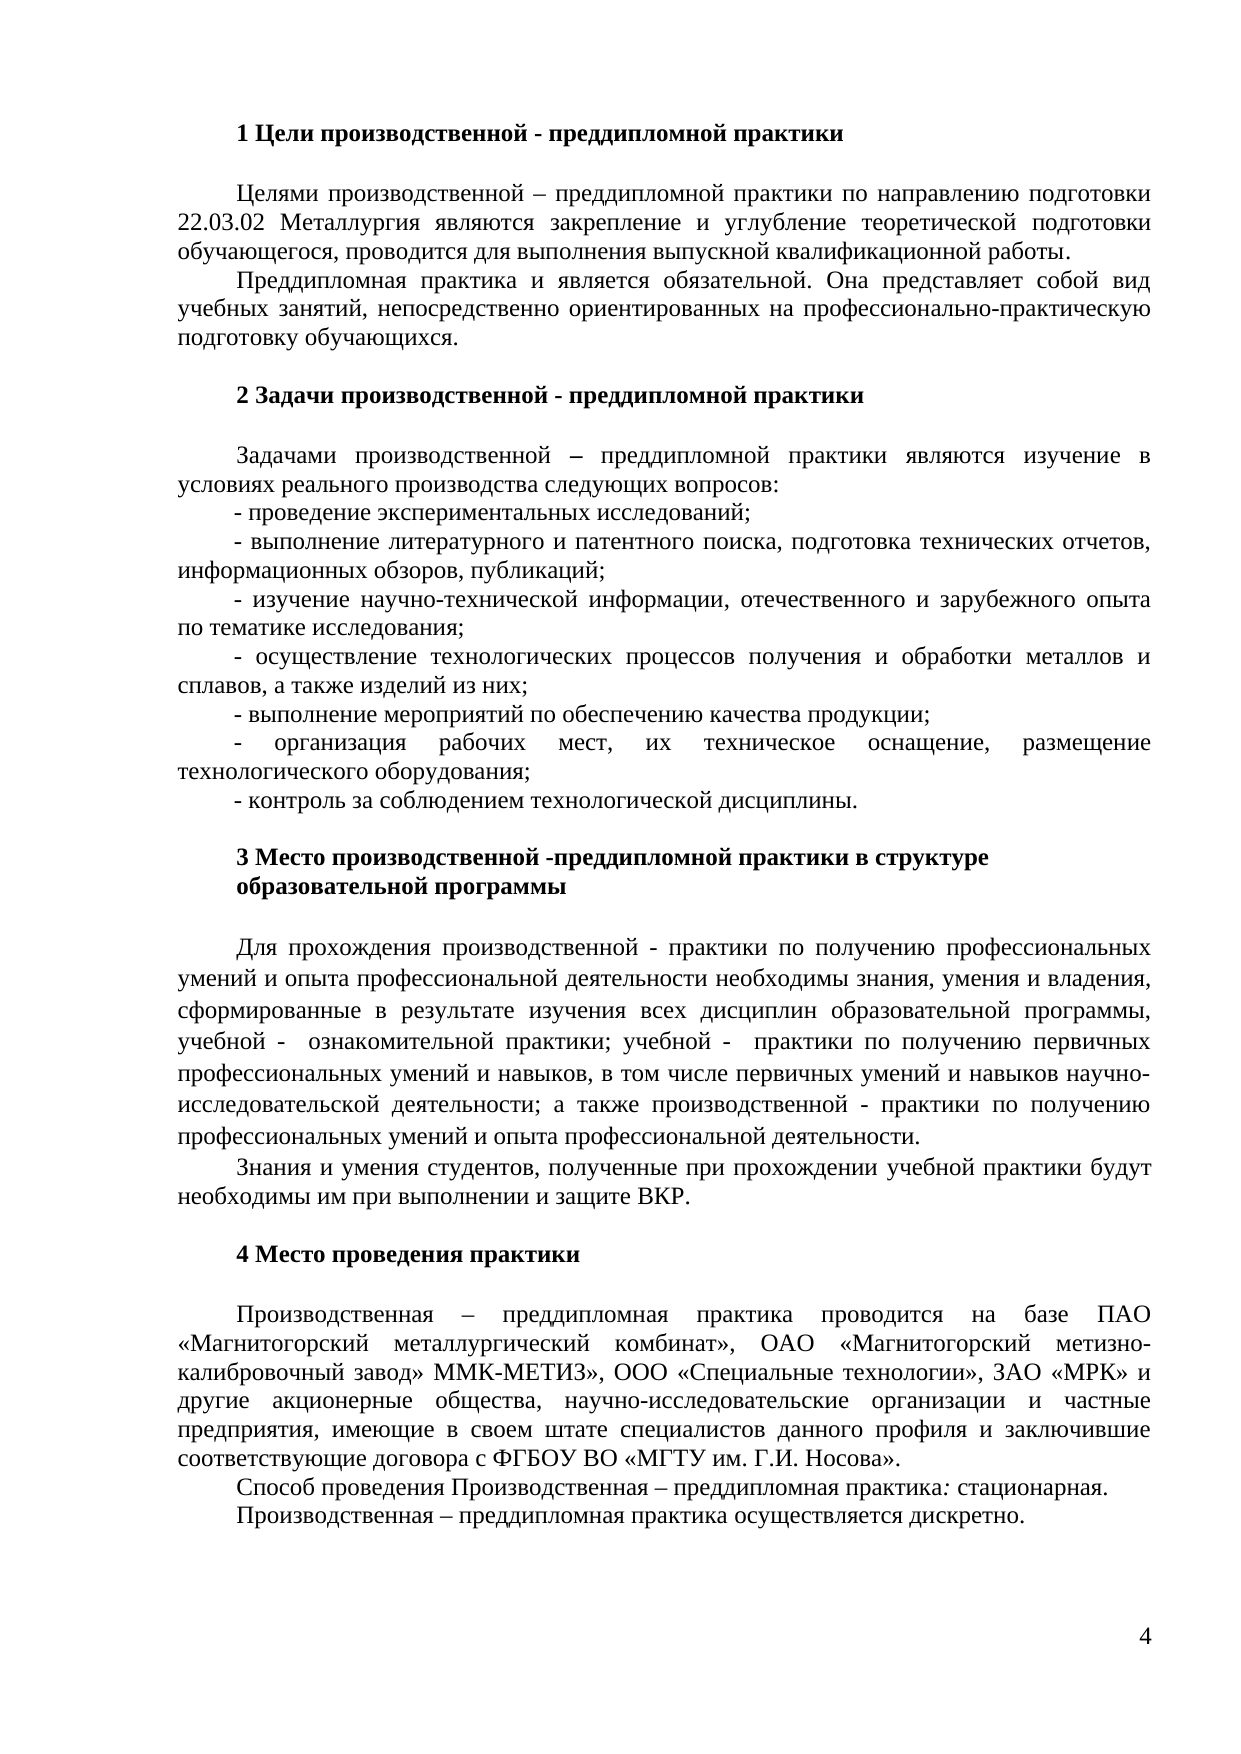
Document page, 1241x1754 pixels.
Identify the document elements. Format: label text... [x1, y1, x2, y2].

text - выполнение мероприятий по обеспечению качества продукции; [177, 699, 1152, 727]
text - осуществление технологических процессов получения и обработки металлов и сплавов, а также изделий из них; [177, 641, 1152, 699]
subtitle 1 Цели производственной - преддипломной практики [236, 118, 1152, 147]
text Преддипломная практика и является обязательной. Она представляет собой вид учебных занятий, непосредственно ориентированных на профессионально-практическую подготовку обучающихся. [177, 265, 1152, 351]
subtitle 3 Место производственной -преддипломной практики в структуре [236, 842, 1152, 871]
subtitle Целями производственной – преддипломной практики по направлению подготовки 22.03.02 Металлургия являются закрепление и углубление теоретической подготовки обучающегося, проводится для выполнения выпускной квалификационной работы. [177, 178, 1152, 265]
text - проведение экспериментальных исследований; [177, 497, 1152, 526]
text Знания и умения студентов, полученные при прохождении учебной практики будут необходимы им при выполнении и защите ВКР. [177, 1152, 1152, 1210]
text - изучение научно-технической информации, отечественного и зарубежного опыта по тематике исследования; [177, 584, 1152, 641]
subtitle 4 Место проведения практики [236, 1239, 1152, 1267]
subtitle 2 Задачи производственной - преддипломной практики [236, 380, 1152, 408]
text Производственная – преддипломная практика проводится на базе ПАО «Магнитогорский металлургический комбинат», ОАО «Магнитогорский метизно-калибровочный завод» ММК-МЕТИЗ», ООО «Специальные технологии», ЗАО «МРК» и другие акционерные общества, научно-исследовательские организации и частные предприятия, имеющие в своем штате специалистов данного профиля и заключившие соответствующие договора с ФГБОУ ВО «МГТУ им. Г.И. Носова». [177, 1299, 1152, 1472]
text - организация рабочих мест, их техническое оснащение, размещение технологического оборудования; [177, 727, 1152, 785]
text Задачами производственной – преддипломной практики являются изучение в условиях реального производства следующих вопросов: [177, 440, 1152, 497]
text - выполнение литературного и патентного поиска, подготовка технических отчетов, информационных обзоров, публикаций; [177, 526, 1152, 584]
text Способ проведения Производственная – преддипломная практика: стационарная. [177, 1472, 1152, 1500]
subtitle образовательной программы [236, 871, 1152, 900]
text Для прохождения производственной - практики по получению профессиональных умений и опыта профессиональной деятельности необходимы знания, умения и владения, сформированные в результате изучения всех дисциплин образовательной программы, учебной - ознакомительной практики; учебной - практики по получению первичных профессиональных умений и навыков, в том числе первичных умений и навыков научно-исследовательской деятельности; а также производственной - практики по получению профессиональных умений и опыта профессиональной деятельности. [177, 932, 1152, 1150]
text - контроль за соблюдением технологической дисциплины. [177, 785, 1152, 814]
text Производственная – преддипломная практика осуществляется дискретно. [177, 1500, 1152, 1529]
